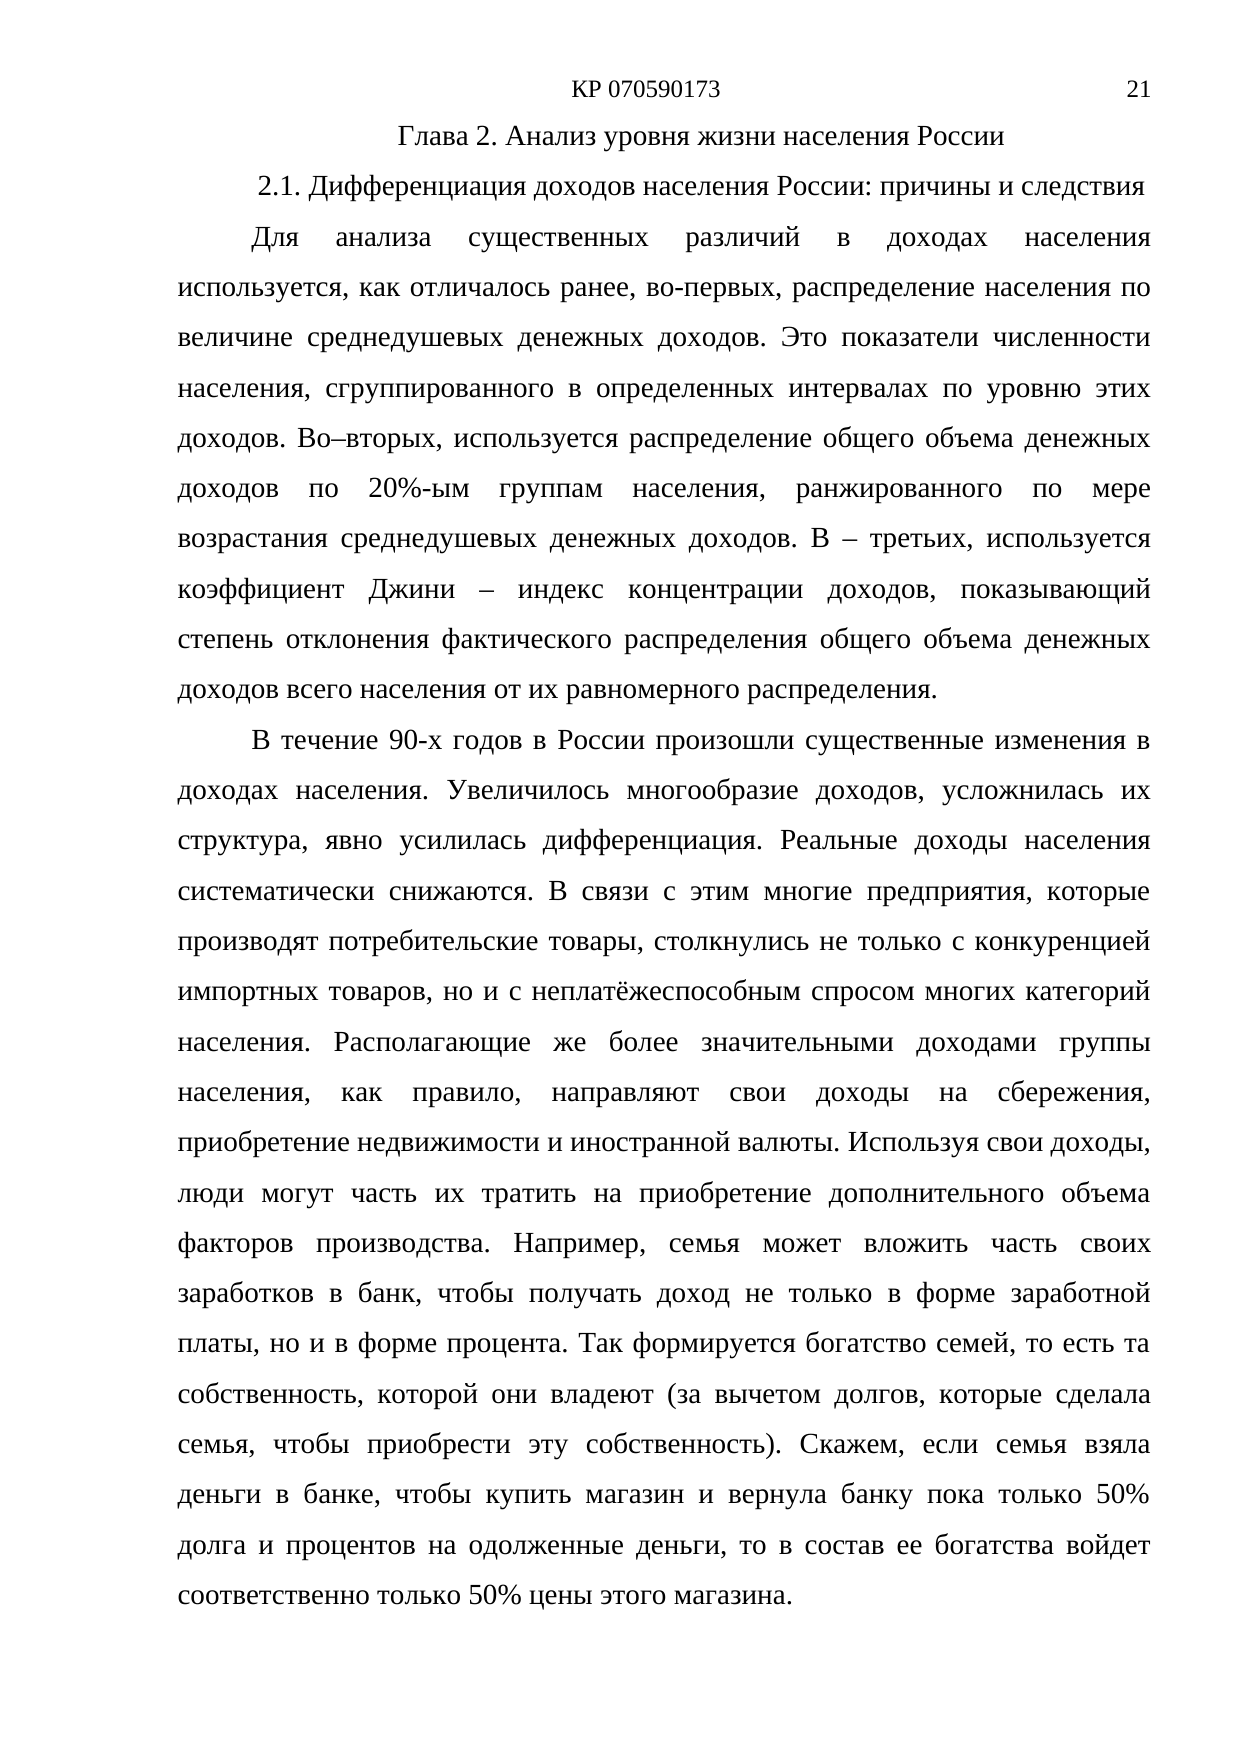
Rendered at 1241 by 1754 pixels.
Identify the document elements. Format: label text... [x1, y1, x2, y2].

text Глава 2. Анализ уровня жизни населения России [177, 118, 1152, 152]
text Для анализа существенных различий в доходах населения используется, как отличалось ранее, во-первых, распределение населения по величине среднедушевых денежных доходов. Это показатели численности населения, сгруппированного в определенных интервалах по уровню этих доходов. Во–вторых, используется распределение общего объема денежных доходов по 20%-ым группам населения, ранжированного по мере возрастания среднедушевых денежных доходов. В – третьих, используется коэффициент Джини – индекс концентрации доходов, показывающий степень отклонения фактического распределения общего объема денежных доходов всего населения от их равномерного распределения. [177, 219, 1152, 705]
text 2.1. Дифференциация доходов населения России: причины и следствия [177, 168, 1152, 202]
text В течение 90-х годов в России произошли существенные изменения в доходах населения. Увеличилось многообразие доходов, усложнилась их структура, явно усилилась дифференциация. Реальные доходы населения систематически снижаются. В связи с этим многие предприятия, которые производят потребительские товары, столкнулись не только с конкуренцией импортных товаров, но и с неплатёжеспособным спросом многих категорий населения. Располагающие же более значительными доходами группы населения, как правило, направляют свои доходы на сбережения, приобретение недвижимости и иностранной валюты. Используя свои доходы, люди могут часть их тратить на приобретение дополнительного объема факторов производства. Например, семья может вложить часть своих заработков в банк, чтобы получать доход не только в форме заработной платы, но и в форме процента. Так формируется богатство семей, то есть та собственность, которой они владеют (за вычетом долгов, которые сделала семья, чтобы приобрести эту собственность). Скажем, если семья взяла деньги в банке, чтобы купить магазин и вернула банку пока только 50% долга и процентов на одолженные деньги, то в состав ее богатства войдет соответственно только 50% цены этого магазина. [177, 722, 1152, 1611]
